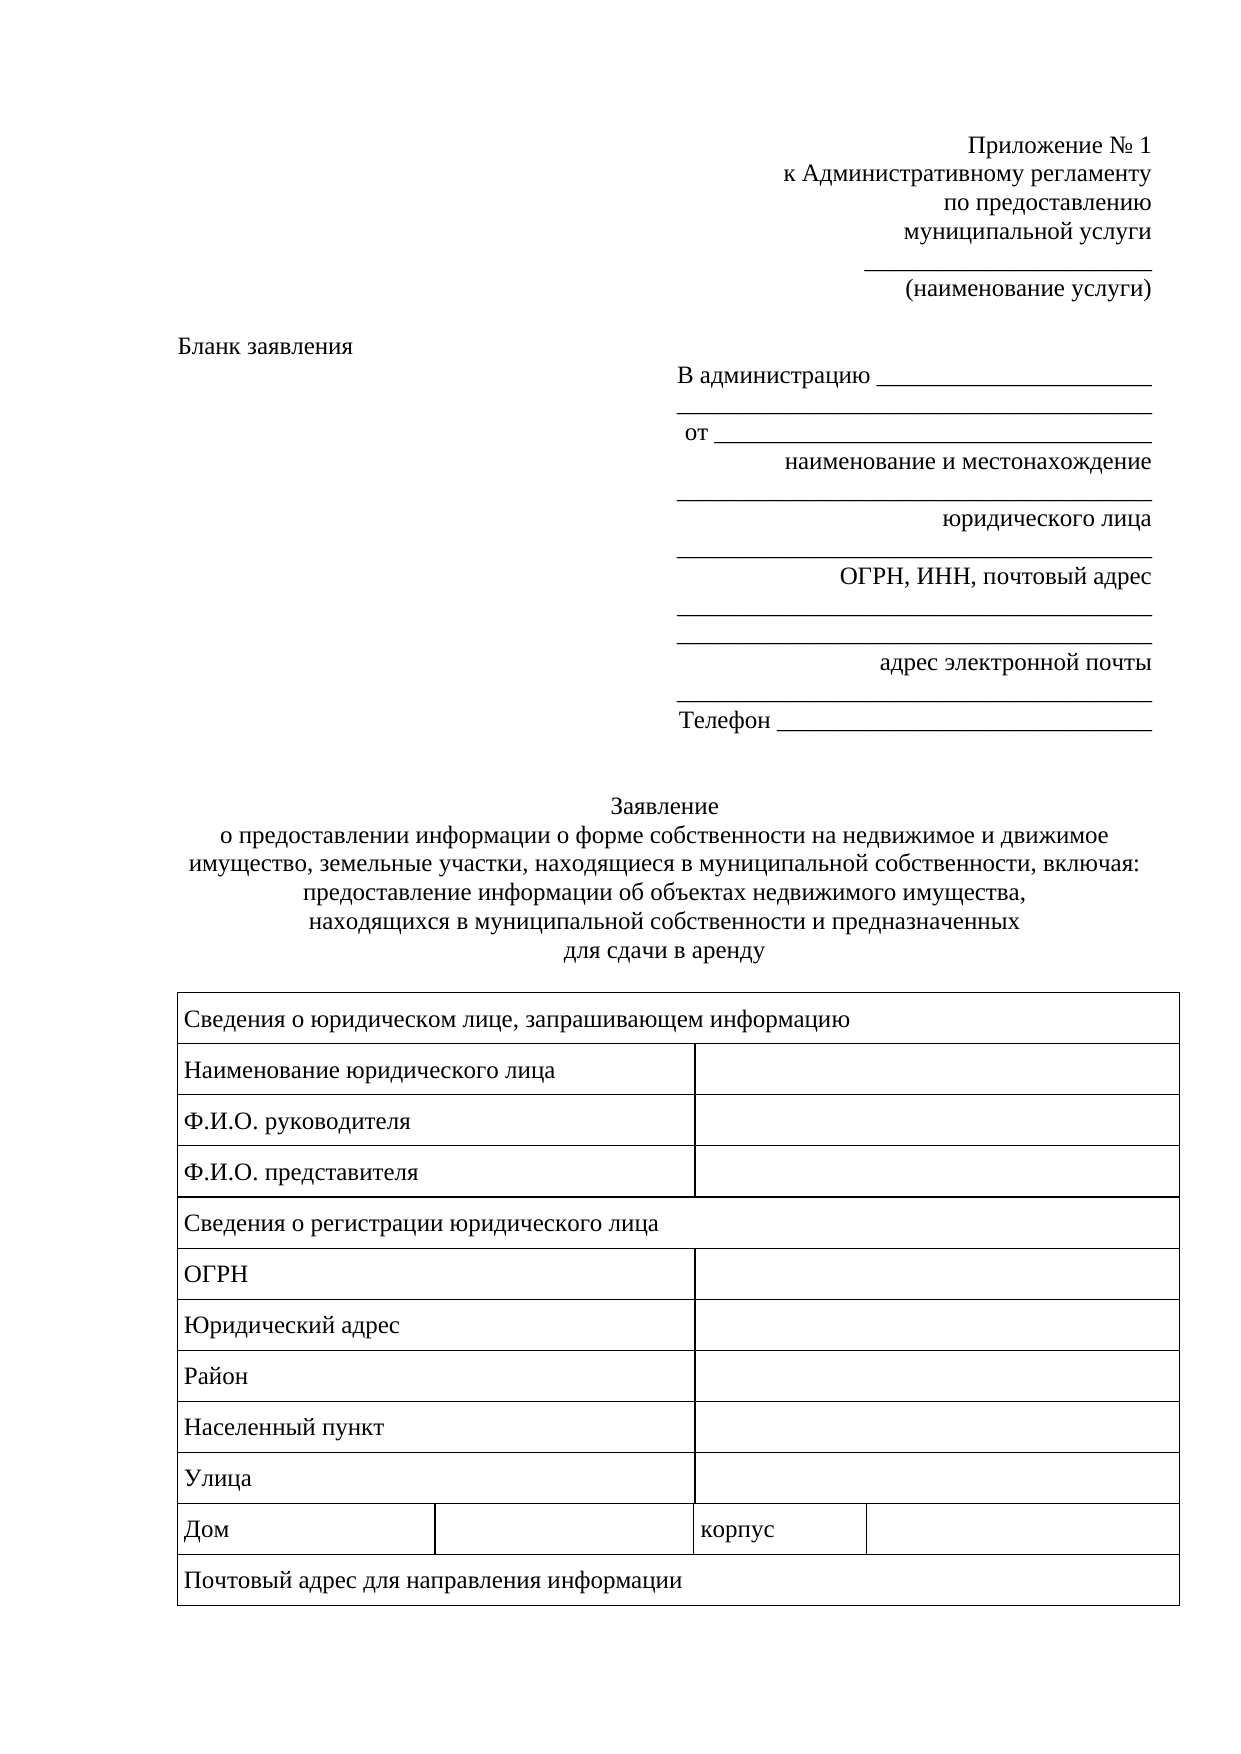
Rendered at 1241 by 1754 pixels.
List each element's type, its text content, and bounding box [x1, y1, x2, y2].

table_cell [867, 1504, 1179, 1554]
table_cell корпус [694, 1504, 866, 1554]
table_cell [696, 1402, 1179, 1452]
text муниципальной услуги [177, 216, 1152, 245]
text В администрацию ______________________ [177, 360, 1152, 388]
table_header Сведения о юридическом лице, запрашивающем информацию [178, 993, 1179, 1043]
table_cell [696, 1300, 1179, 1349]
text ______________________________________ [177, 532, 1152, 561]
text ______________________________________ [177, 618, 1152, 647]
text наименование и местонахождение [177, 446, 1152, 475]
text Бланк заявления [177, 331, 1152, 360]
text Приложение № 1 [177, 130, 1152, 158]
text предоставление информации об объектах недвижимого имущества, [177, 877, 1152, 906]
table_cell Район [178, 1351, 694, 1401]
text о предоставлении информации о форме собственности на недвижимое и движимое имущество, земельные участки, находящиеся в муниципальной собственности, включая: [177, 820, 1152, 877]
text находящихся в муниципальной собственности и предназначенных [177, 906, 1152, 935]
text для сдачи в аренду [177, 935, 1152, 963]
table_cell ОГРН [178, 1249, 694, 1298]
text Заявление [177, 791, 1152, 820]
table_cell [696, 1095, 1179, 1145]
table_cell Ф.И.О. представителя [178, 1146, 694, 1196]
text ______________________________________ [177, 590, 1152, 618]
text юридического лица [177, 503, 1152, 532]
text ОГРН, ИНН, почтовый адрес [177, 561, 1152, 590]
text к Административному регламенту [177, 158, 1152, 187]
table_cell [696, 1249, 1179, 1298]
table_cell Улица [178, 1453, 694, 1503]
table_cell Ф.И.О. руководителя [178, 1095, 694, 1145]
table_cell [696, 1351, 1179, 1401]
table_cell Населенный пункт [178, 1402, 694, 1452]
text ______________________________________ [177, 475, 1152, 503]
table_cell [696, 1044, 1179, 1094]
text ______________________________________ [177, 676, 1152, 705]
table_cell Дом [178, 1504, 434, 1554]
text от ___________________________________ [177, 417, 1152, 446]
text по предоставлению [177, 187, 1152, 216]
table_cell Наименование юридического лица [178, 1044, 694, 1094]
table_cell [696, 1453, 1179, 1503]
text ______________________________________ [177, 388, 1152, 417]
table_cell [696, 1146, 1179, 1196]
table_cell [436, 1504, 693, 1554]
text (наименование услуги) [177, 273, 1152, 302]
text адрес электронной почты [177, 647, 1152, 676]
table_cell Юридический адрес [178, 1300, 694, 1349]
text Телефон ______________________________ [177, 705, 1152, 733]
table_cell Почтовый адрес для направления информации [178, 1555, 1179, 1605]
table_cell Сведения о регистрации юридического лица [178, 1198, 1179, 1247]
text _______________________ [177, 245, 1152, 273]
